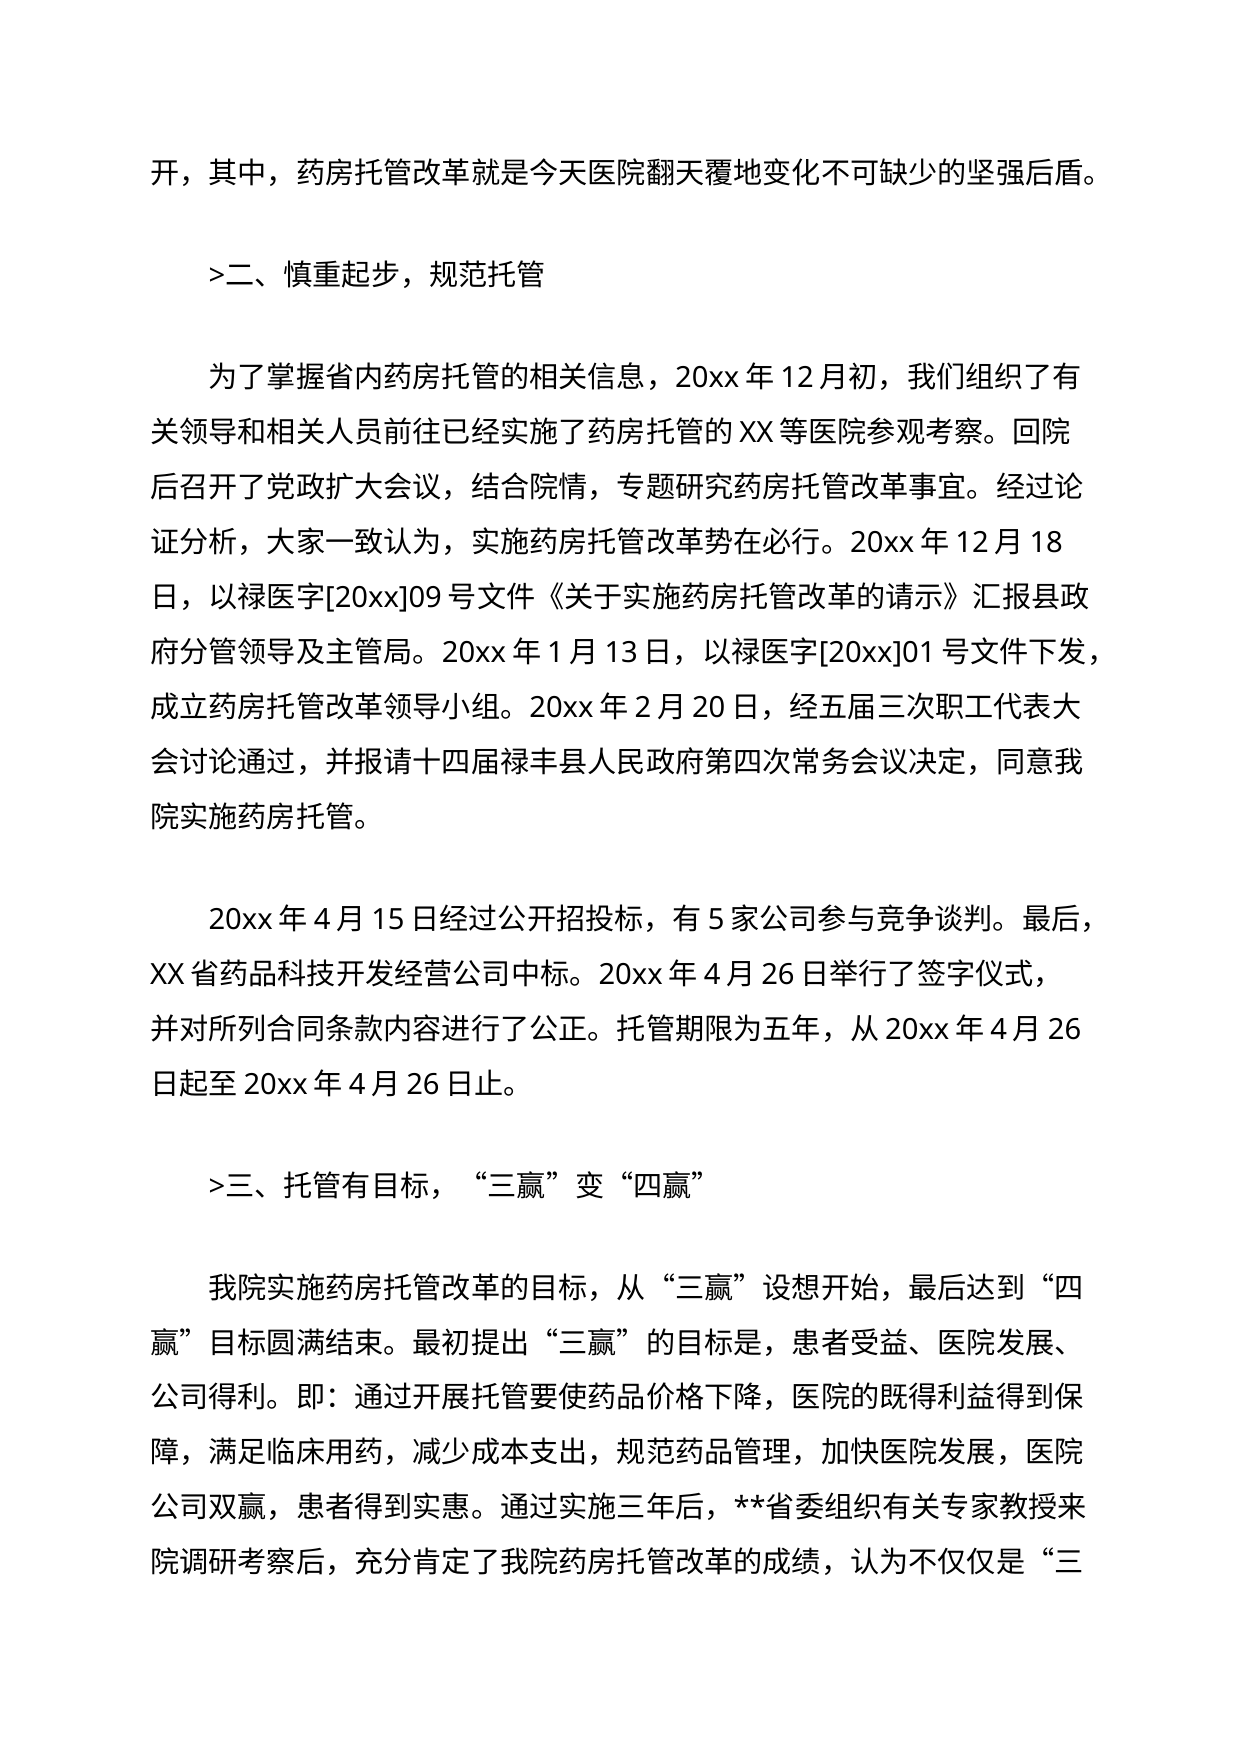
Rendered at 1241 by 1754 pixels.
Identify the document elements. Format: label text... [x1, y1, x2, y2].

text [150, 150, 1090, 192]
text 为了掌握省内药房托管的相关信息，20xx年12月初，我们组织了有关领导和相关人员前往已经实施了药房托管的XX等医院参观考察。回院后召开了党政扩大会议，结合院情，专题研究药房托管改革事宜。经过论证分析，大家一致认为，实施药房托管改革势在必行。20xx年12月18日，以禄医字[20xx]09号文件《关于实施药房托管改革的请示》汇报县政府分管领导及主管局。20xx年1月13日，以禄医字[20xx]01号文件下发，成立药房托管改革领导小组。20xx年2月20日，经五届三次职工代表大会讨论通过，并报请十四届禄丰县人民政府第四次常务会议决定，同意我院实施药房托管。 [150, 354, 1090, 836]
text >二、慎重起步，规范托管 [150, 252, 1090, 294]
text >三、托管有目标，“三赢”变“四赢” [150, 1162, 1090, 1205]
text 20xx年4月15日经过公开招投标，有5家公司参与竞争谈判。最后，XX省药品科技开发经营公司中标。20xx年4月26日举行了签字仪式，并对所列合同条款内容进行了公正。托管期限为五年，从20xx年4月26日起至20xx年4月26日止。 [150, 895, 1090, 1103]
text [150, 1264, 1090, 1581]
